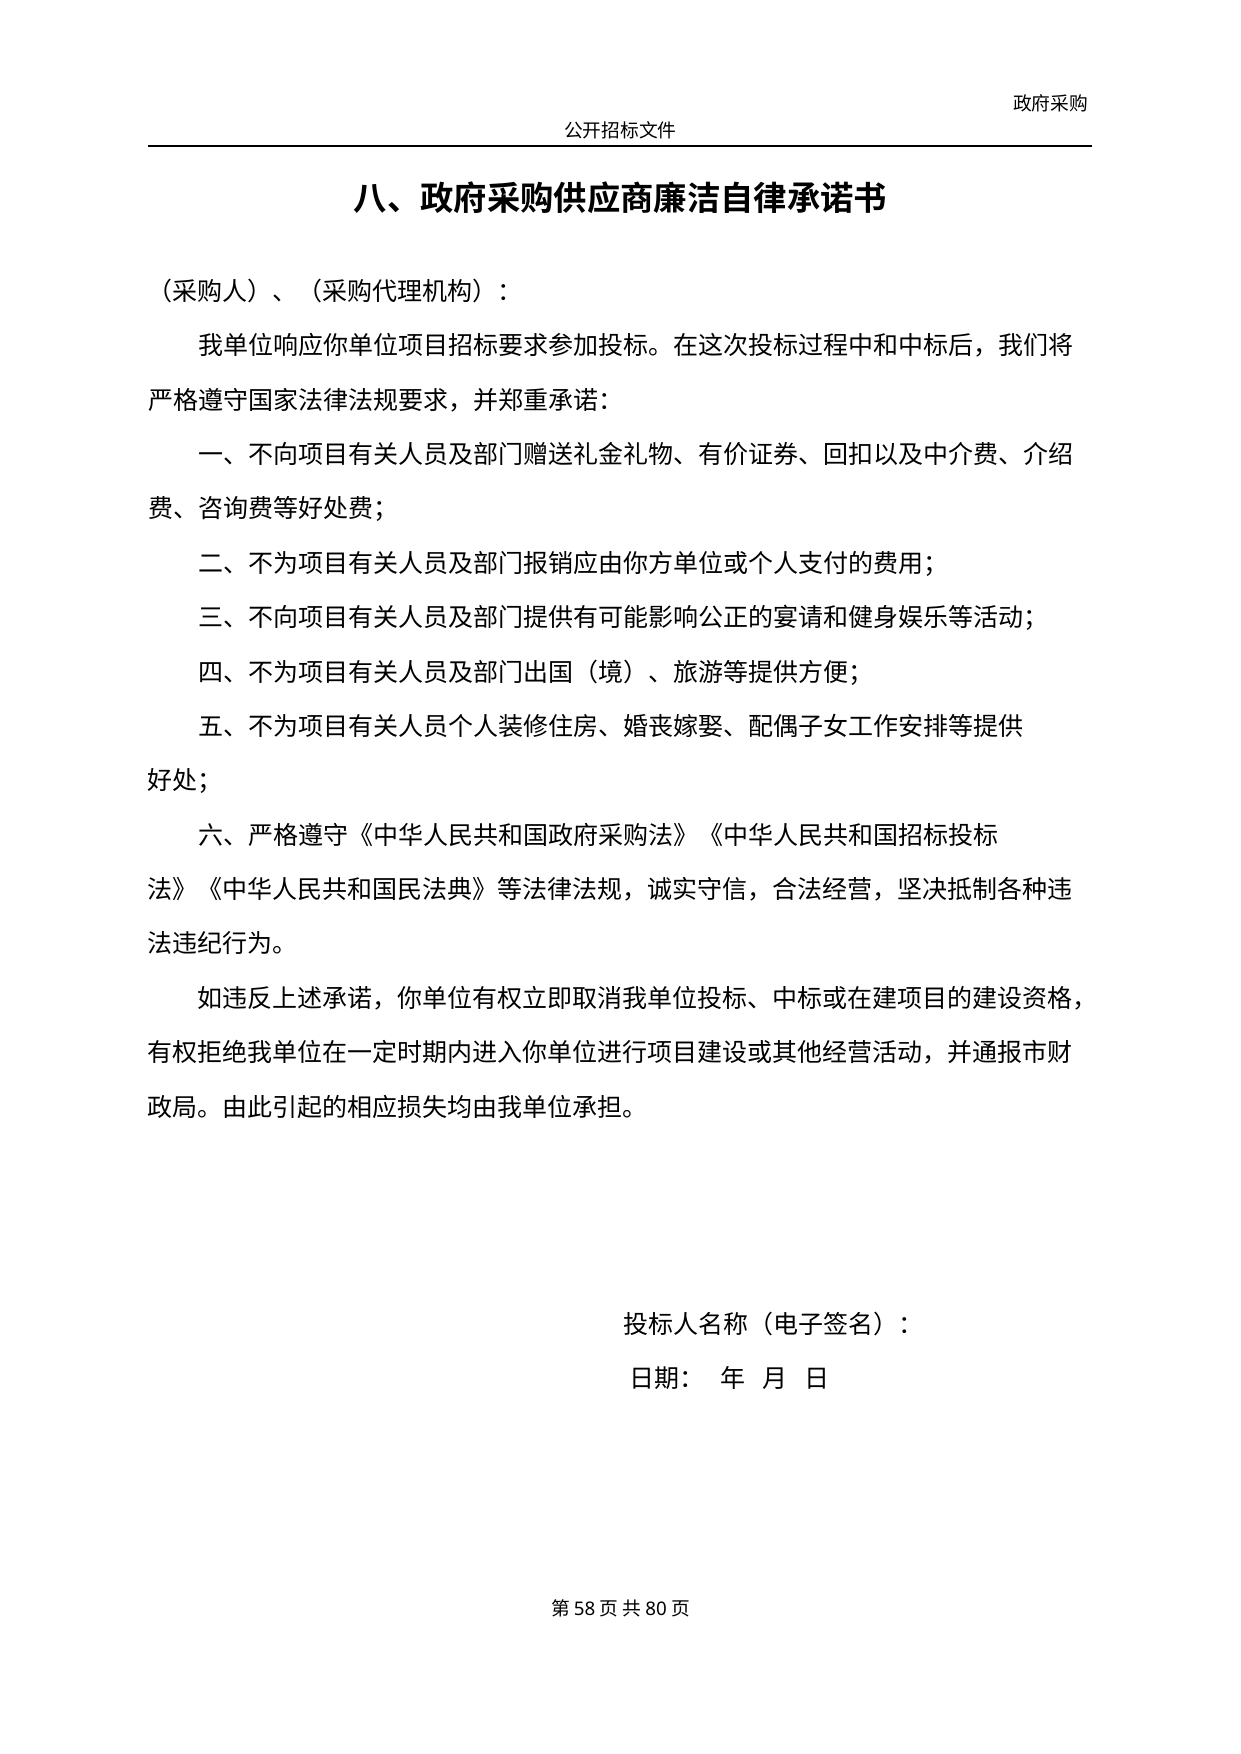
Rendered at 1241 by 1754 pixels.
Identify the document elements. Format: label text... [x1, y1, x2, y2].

text 五、不为项目有关人员个人装修住房、婚丧嫁娶、配偶子女工作安排等提供 [198, 706, 1092, 743]
text 投标人名称（电子签名）： [148, 1304, 976, 1341]
text 好处； [148, 761, 1092, 797]
text 八、政府采购供应商廉洁自律承诺书 [148, 172, 1092, 220]
text （采购人）、（采购代理机构）： [148, 271, 1092, 308]
text 四、不为项目有关人员及部门出国（境）、旅游等提供方便； [148, 652, 1092, 688]
text 我单位响应你单位项目招标要求参加投标。在这次投标过程中和中标后，我们将严格遵守国家法律法规要求，并郑重承诺： [148, 326, 1092, 416]
text 一、不向项目有关人员及部门赠送礼金礼物、有价证券、回扣以及中介费、介绍费、咨询费等好处费； [148, 434, 1092, 525]
text 二、不为项目有关人员及部门报销应由你方单位或个人支付的费用； [148, 543, 1092, 579]
text 法》《中华人民共和国民法典》等法律法规，诚实守信，合法经营，坚决抵制各种违法违纪行为。 [148, 869, 1092, 960]
text 六、严格遵守《中华人民共和国政府采购法》《中华人民共和国招标投标 [198, 815, 1092, 851]
text 如违反上述承诺，你单位有权立即取消我单位投标、中标或在建项目的建设资格，有权拒绝我单位在一定时期内进入你单位进行项目建设或其他经营活动，并通报市财政局。由此引起的相应损失均由我单位承担。 [148, 978, 1092, 1123]
text 日期： 年 月 日 [629, 1359, 1092, 1395]
text 三、不向项目有关人员及部门提供有可能影响公正的宴请和健身娱乐等活动； [148, 598, 1092, 634]
